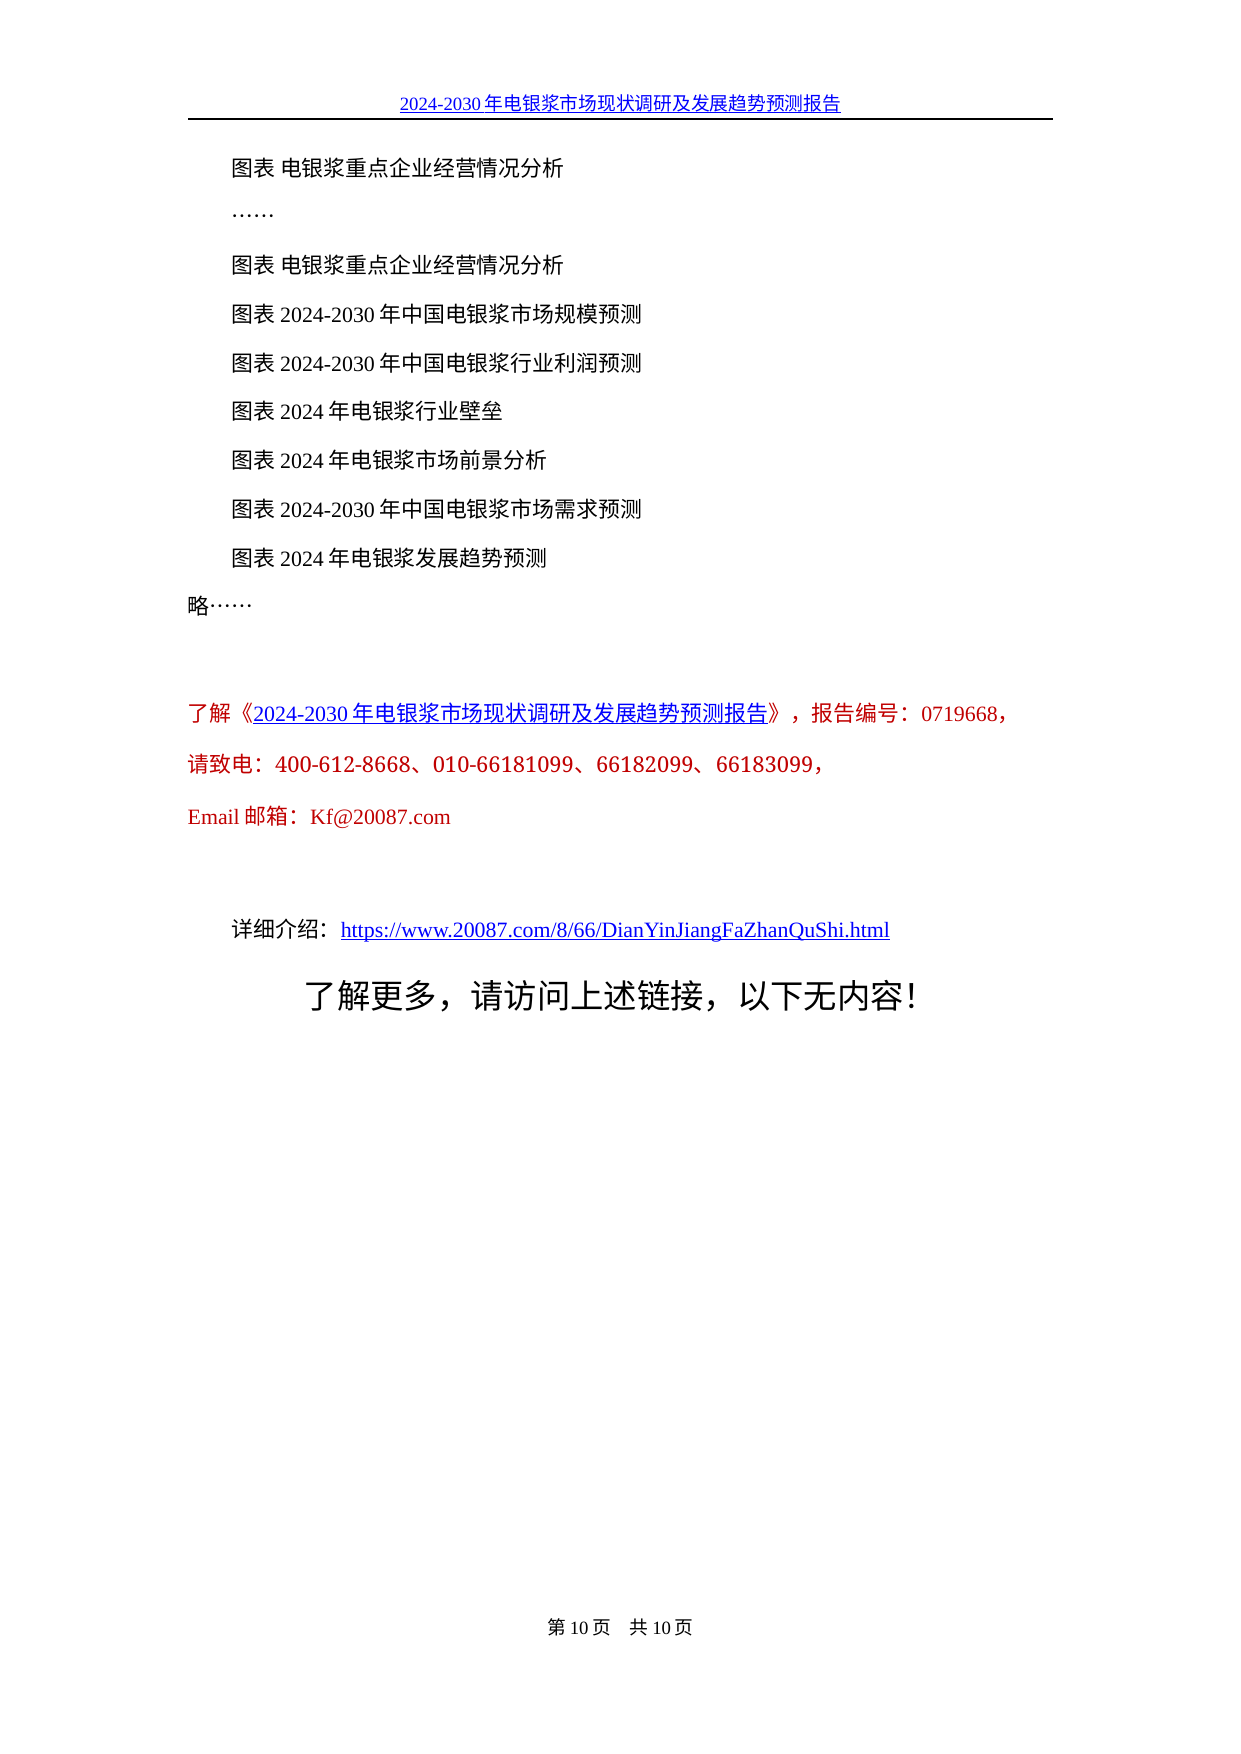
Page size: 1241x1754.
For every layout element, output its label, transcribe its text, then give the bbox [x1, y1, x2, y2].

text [187, 150, 1053, 621]
text 了解《2024-2030年电银浆市场现状调研及发展趋势预测报告》，报告编号：0719668， [187, 695, 1053, 728]
text Email邮箱：Kf@20087.com [187, 798, 1053, 831]
text 详细介绍：https://www.20087.com/8/66/DianYinJiangFaZhanQuShi.html [187, 911, 1053, 944]
text 请致电：400-612-8668、010-66181099、66182099、66183099， [187, 747, 1053, 779]
title 了解更多，请访问上述链接，以下无内容！ [187, 961, 1053, 1026]
